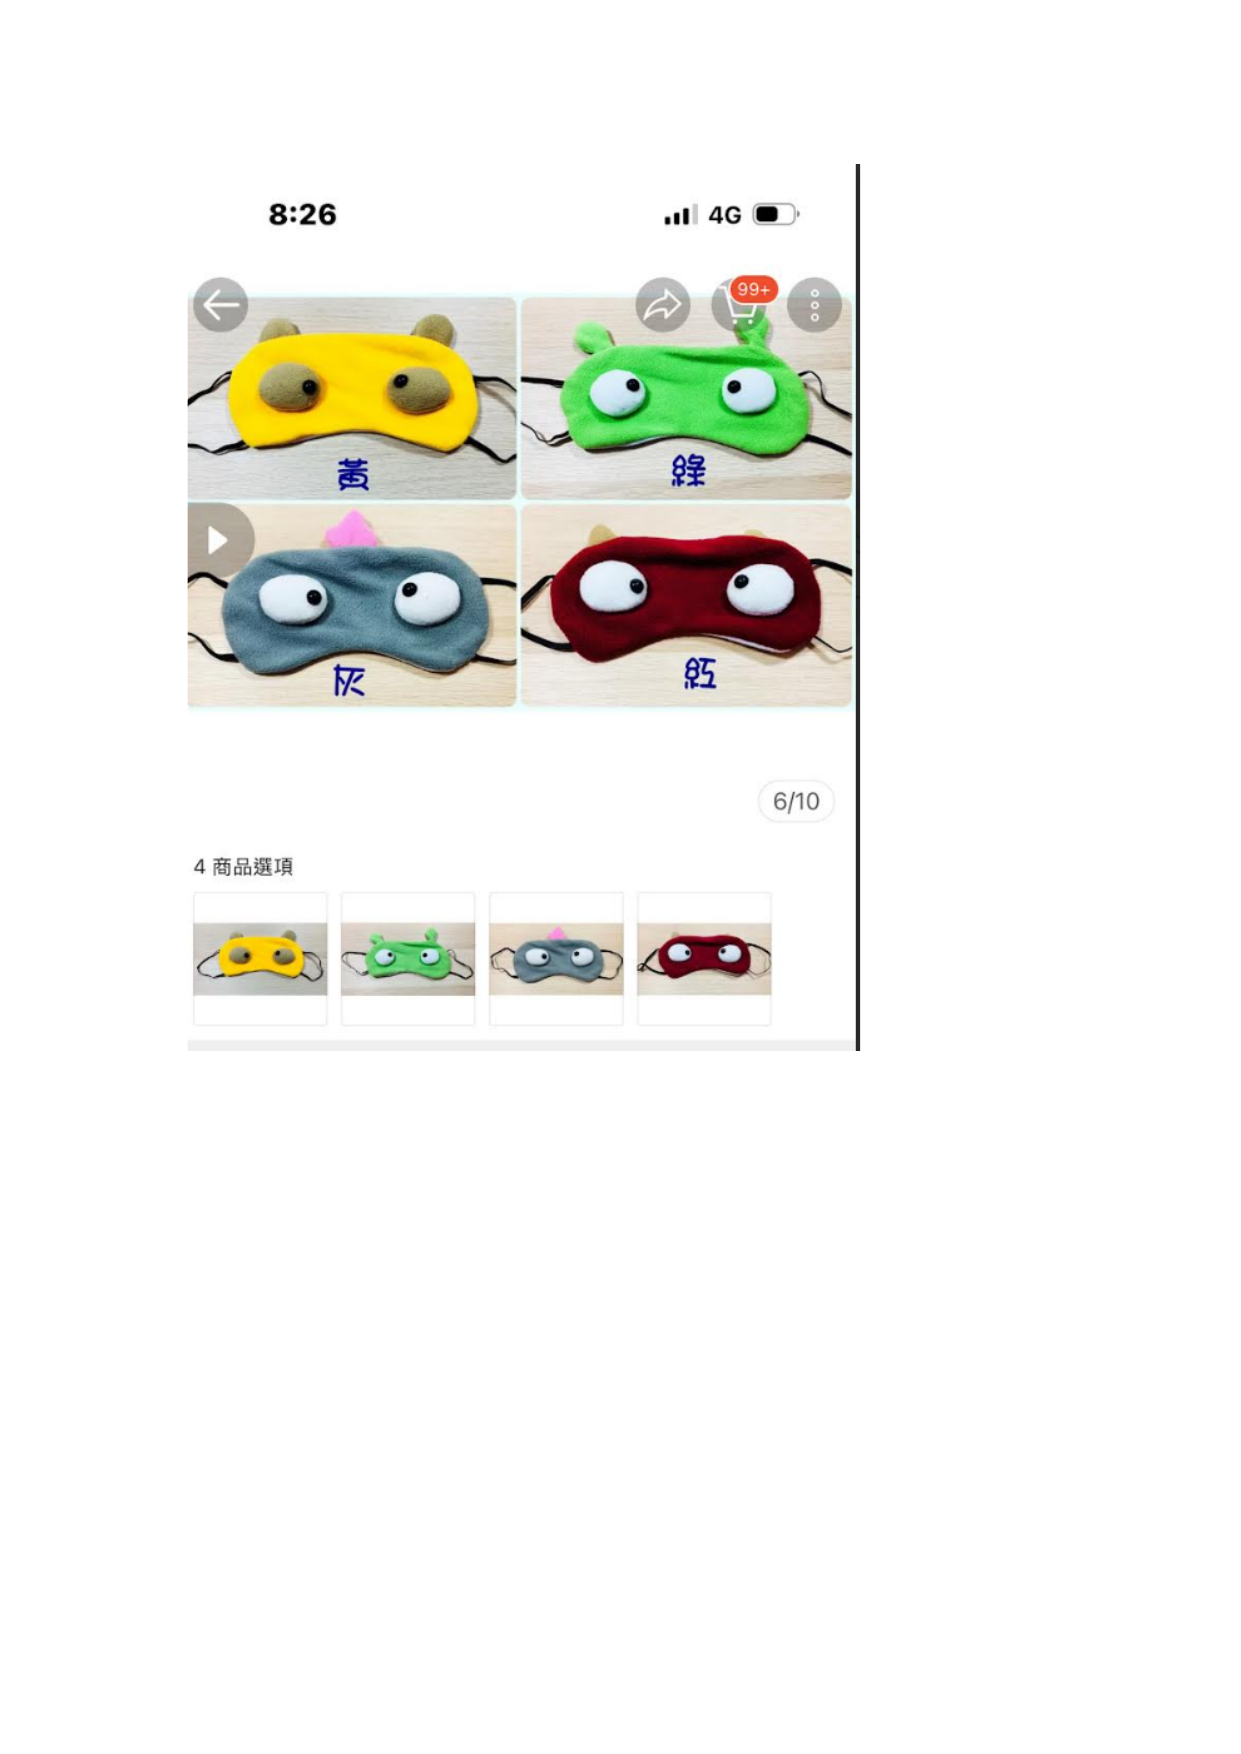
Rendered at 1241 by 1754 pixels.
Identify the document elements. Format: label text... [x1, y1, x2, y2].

picture [187, 164, 861, 1051]
